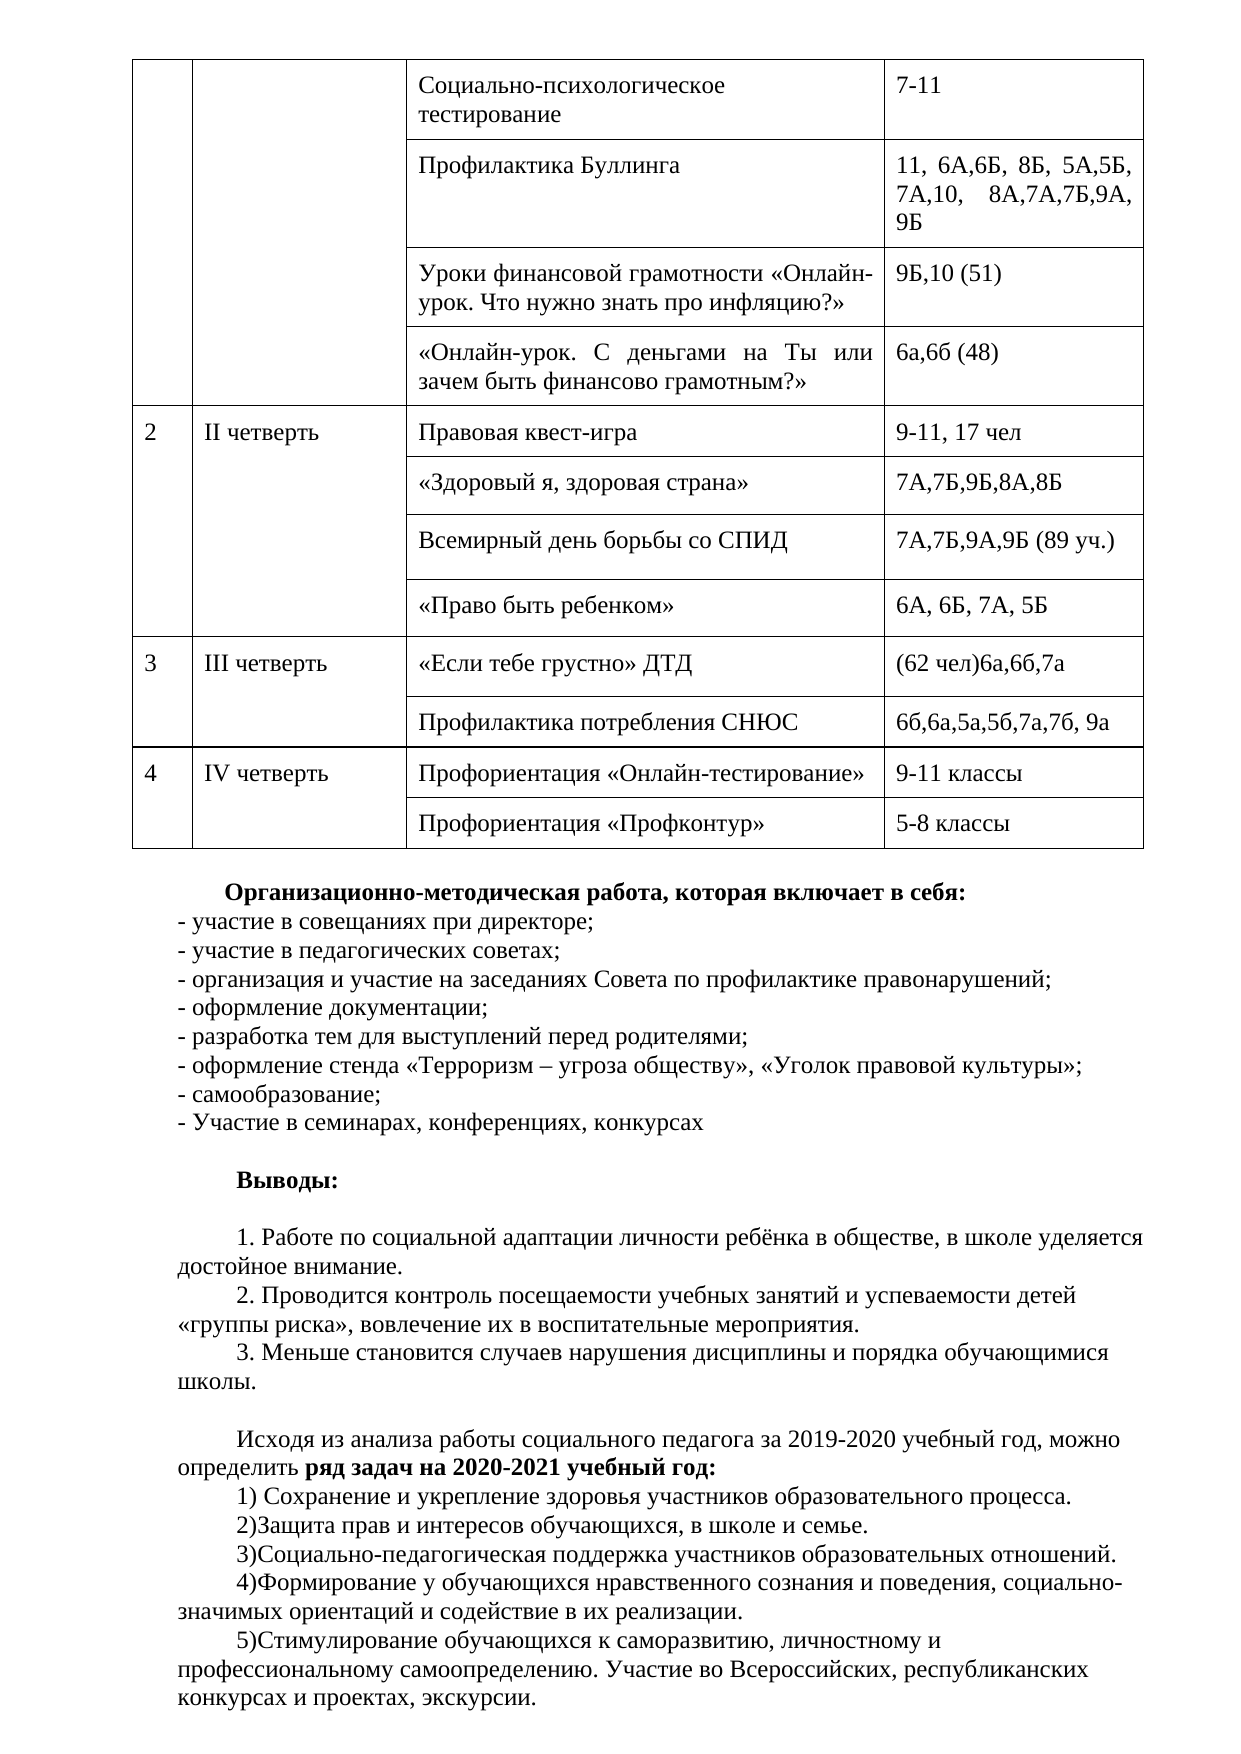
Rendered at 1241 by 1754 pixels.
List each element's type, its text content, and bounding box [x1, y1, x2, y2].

table_cell «Если тебе грустно» ДТД [407, 637, 884, 696]
table_cell 9-11 классы [885, 748, 1143, 797]
text - оформление стенда «Терроризм – угроза обществу», «Уголок правовой культуры»; [177, 1050, 1152, 1079]
text - оформление документации; [177, 992, 1152, 1021]
text 2. Проводится контроль посещаемости учебных занятий и успеваемости детей «группы риска», вовлечение их в воспитательные мероприятия. [177, 1280, 1152, 1337]
text - участие в совещаниях при директоре; [177, 906, 1152, 935]
table_cell 6б,6а,5а,5б,7а,7б, 9а [885, 697, 1143, 746]
table_cell 7А,7Б,9Б,8А,8Б [885, 457, 1143, 514]
text 3)Социально-педагогическая поддержка участников образовательных отношений. [177, 1539, 1152, 1567]
table_cell Профориентация «Профконтур» [407, 798, 884, 848]
table_cell Правовая квест-игра [407, 406, 884, 456]
text 3. Меньше становится случаев нарушения дисциплины и порядка обучающимися школы. [177, 1337, 1152, 1395]
text - участие в педагогических советах; [177, 935, 1152, 964]
table_cell 4 [133, 748, 192, 848]
table_cell Уроки финансовой грамотности «Онлайн-урок. Что нужно знать про инфляцию?» [407, 248, 884, 326]
table_cell «Право быть ребенком» [407, 580, 884, 636]
table_cell (62 чел)6а,6б,7а [885, 637, 1143, 696]
table_cell Всемирный день борьбы со СПИД [407, 515, 884, 579]
text 2)Защита прав и интересов обучающихся, в школе и семье. [177, 1510, 1152, 1539]
table_cell 3 [133, 637, 192, 746]
text Организационно-методическая работа, которая включает в себя: [224, 877, 1144, 906]
table_cell 7-11 [885, 60, 1143, 138]
text 5)Стимулирование обучающихся к саморазвитию, личностному и профессиональному самоопределению. Участие во Всероссийских, республиканских конкурсах и проектах, экскурсии. [177, 1625, 1152, 1711]
table_cell 6А, 6Б, 7А, 5Б [885, 580, 1143, 636]
table_cell 6а,6б (48) [885, 327, 1143, 405]
table_cell 5-8 классы [885, 798, 1143, 848]
text Исходя из анализа работы социального педагога за 2019-2020 учебный год, можно определить ряд задач на 2020-2021 учебный год: [177, 1424, 1152, 1481]
table_cell II четверть [193, 406, 406, 636]
text - организация и участие на заседаниях Совета по профилактике правонарушений; [177, 964, 1152, 992]
table_cell Социально-психологическое тестирование [407, 60, 884, 138]
text - разработка тем для выступлений перед родителями; [177, 1021, 1152, 1050]
table_cell Профилактика потребления СНЮС [407, 697, 884, 746]
text Выводы: [177, 1165, 1152, 1194]
text 4)Формирование у обучающихся нравственного сознания и поведения, социально-значимых ориентаций и содействие в их реализации. [177, 1567, 1152, 1625]
table_cell Профилактика Буллинга [407, 140, 884, 247]
table_cell 9-11, 17 чел [885, 406, 1143, 456]
table_cell IV четверть [193, 748, 406, 848]
table_cell 9Б,10 (51) [885, 248, 1143, 326]
text - самообразование; [177, 1079, 1152, 1107]
table_cell «Онлайн-урок. С деньгами на Ты или зачем быть финансово грамотным?» [407, 327, 884, 405]
table_cell 7А,7Б,9А,9Б (89 уч.) [885, 515, 1143, 579]
table_cell «Здоровый я, здоровая страна» [407, 457, 884, 514]
table_cell Профориентация «Онлайн-тестирование» [407, 748, 884, 797]
text 1) Сохранение и укрепление здоровья участников образовательного процесса. [177, 1481, 1152, 1510]
table_cell 11, 6А,6Б, 8Б, 5А,5Б, 7А,10, 8А,7А,7Б,9А, 9Б [885, 140, 1143, 247]
text - Участие в семинарах, конференциях, конкурсах [177, 1107, 1152, 1136]
table_cell 2 [133, 406, 192, 636]
table_cell III четверть [193, 637, 406, 746]
text 1. Работе по социальной адаптации личности ребёнка в обществе, в школе уделяется достойное внимание. [177, 1222, 1152, 1280]
